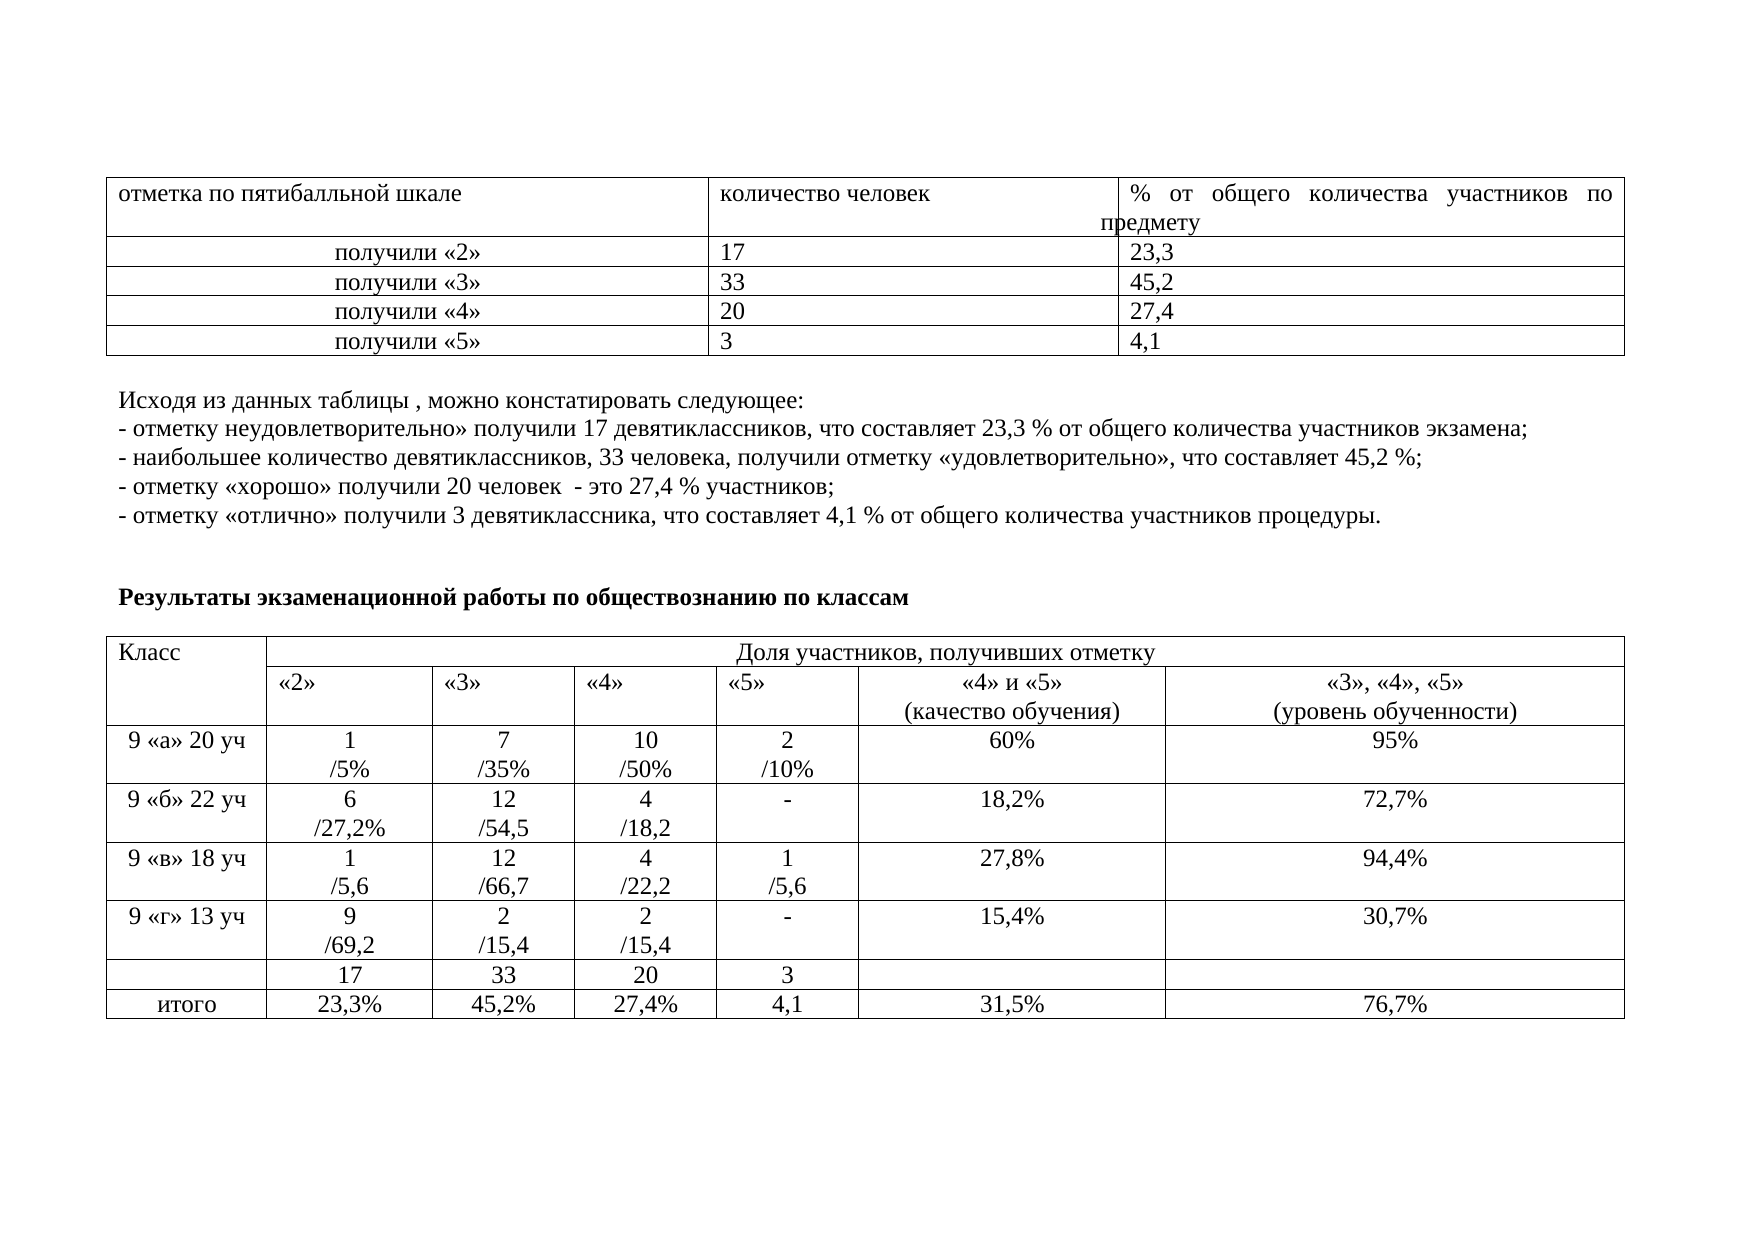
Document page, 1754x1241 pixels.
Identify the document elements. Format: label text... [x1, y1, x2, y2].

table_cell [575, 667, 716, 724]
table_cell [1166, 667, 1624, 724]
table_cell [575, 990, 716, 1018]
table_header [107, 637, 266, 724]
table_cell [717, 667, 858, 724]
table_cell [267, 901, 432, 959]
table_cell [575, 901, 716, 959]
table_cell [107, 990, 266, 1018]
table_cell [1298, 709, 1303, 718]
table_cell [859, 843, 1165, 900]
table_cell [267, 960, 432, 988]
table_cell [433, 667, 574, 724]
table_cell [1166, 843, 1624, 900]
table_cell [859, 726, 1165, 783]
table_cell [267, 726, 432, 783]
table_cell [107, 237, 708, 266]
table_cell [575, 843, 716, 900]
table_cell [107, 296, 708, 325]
text Результаты экзаменационной работы по обществознанию по классам [88, 582, 1636, 611]
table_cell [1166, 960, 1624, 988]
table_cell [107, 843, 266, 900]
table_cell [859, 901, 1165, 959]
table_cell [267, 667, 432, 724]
text Исходя из данных таблицы , можно констатировать следующее: [88, 385, 1636, 413]
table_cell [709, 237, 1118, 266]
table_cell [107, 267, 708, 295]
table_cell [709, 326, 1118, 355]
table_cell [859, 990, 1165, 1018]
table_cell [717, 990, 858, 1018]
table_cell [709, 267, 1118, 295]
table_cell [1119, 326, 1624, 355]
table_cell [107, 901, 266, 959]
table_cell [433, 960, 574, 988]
text - отметку «отлично» получили 3 девятиклассника, что составляет 4,1 % от общего количества участников процедуры. [88, 500, 1636, 528]
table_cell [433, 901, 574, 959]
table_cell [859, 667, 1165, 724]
text - отметку «хорошо» получили 20 человек - это 27,4 % участников; [88, 471, 1636, 500]
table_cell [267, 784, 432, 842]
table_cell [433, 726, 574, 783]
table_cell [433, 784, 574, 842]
text - отметку неудовлетворительно» получили 17 девятиклассников, что составляет 23,3 % от общего количества участников экзамена; [88, 413, 1636, 442]
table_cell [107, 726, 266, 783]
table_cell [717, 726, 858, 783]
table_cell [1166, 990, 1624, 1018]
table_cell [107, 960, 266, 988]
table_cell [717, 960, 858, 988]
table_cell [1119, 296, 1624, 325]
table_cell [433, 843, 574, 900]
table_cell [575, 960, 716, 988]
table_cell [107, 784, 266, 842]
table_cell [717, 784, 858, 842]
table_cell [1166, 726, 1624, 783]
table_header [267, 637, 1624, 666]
text - наибольшее количество девятиклассников, 33 человека, получили отметку «удовлетворительно», что составляет 45,2 %; [88, 442, 1636, 471]
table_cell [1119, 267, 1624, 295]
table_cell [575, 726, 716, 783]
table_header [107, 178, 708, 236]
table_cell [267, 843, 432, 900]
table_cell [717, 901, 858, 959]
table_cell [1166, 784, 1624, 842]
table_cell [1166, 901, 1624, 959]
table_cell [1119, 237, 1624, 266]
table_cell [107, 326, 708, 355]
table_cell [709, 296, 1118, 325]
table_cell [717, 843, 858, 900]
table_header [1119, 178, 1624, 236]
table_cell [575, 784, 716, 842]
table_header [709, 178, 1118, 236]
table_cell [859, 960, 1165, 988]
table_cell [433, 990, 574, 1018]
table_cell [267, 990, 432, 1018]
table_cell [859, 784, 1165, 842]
